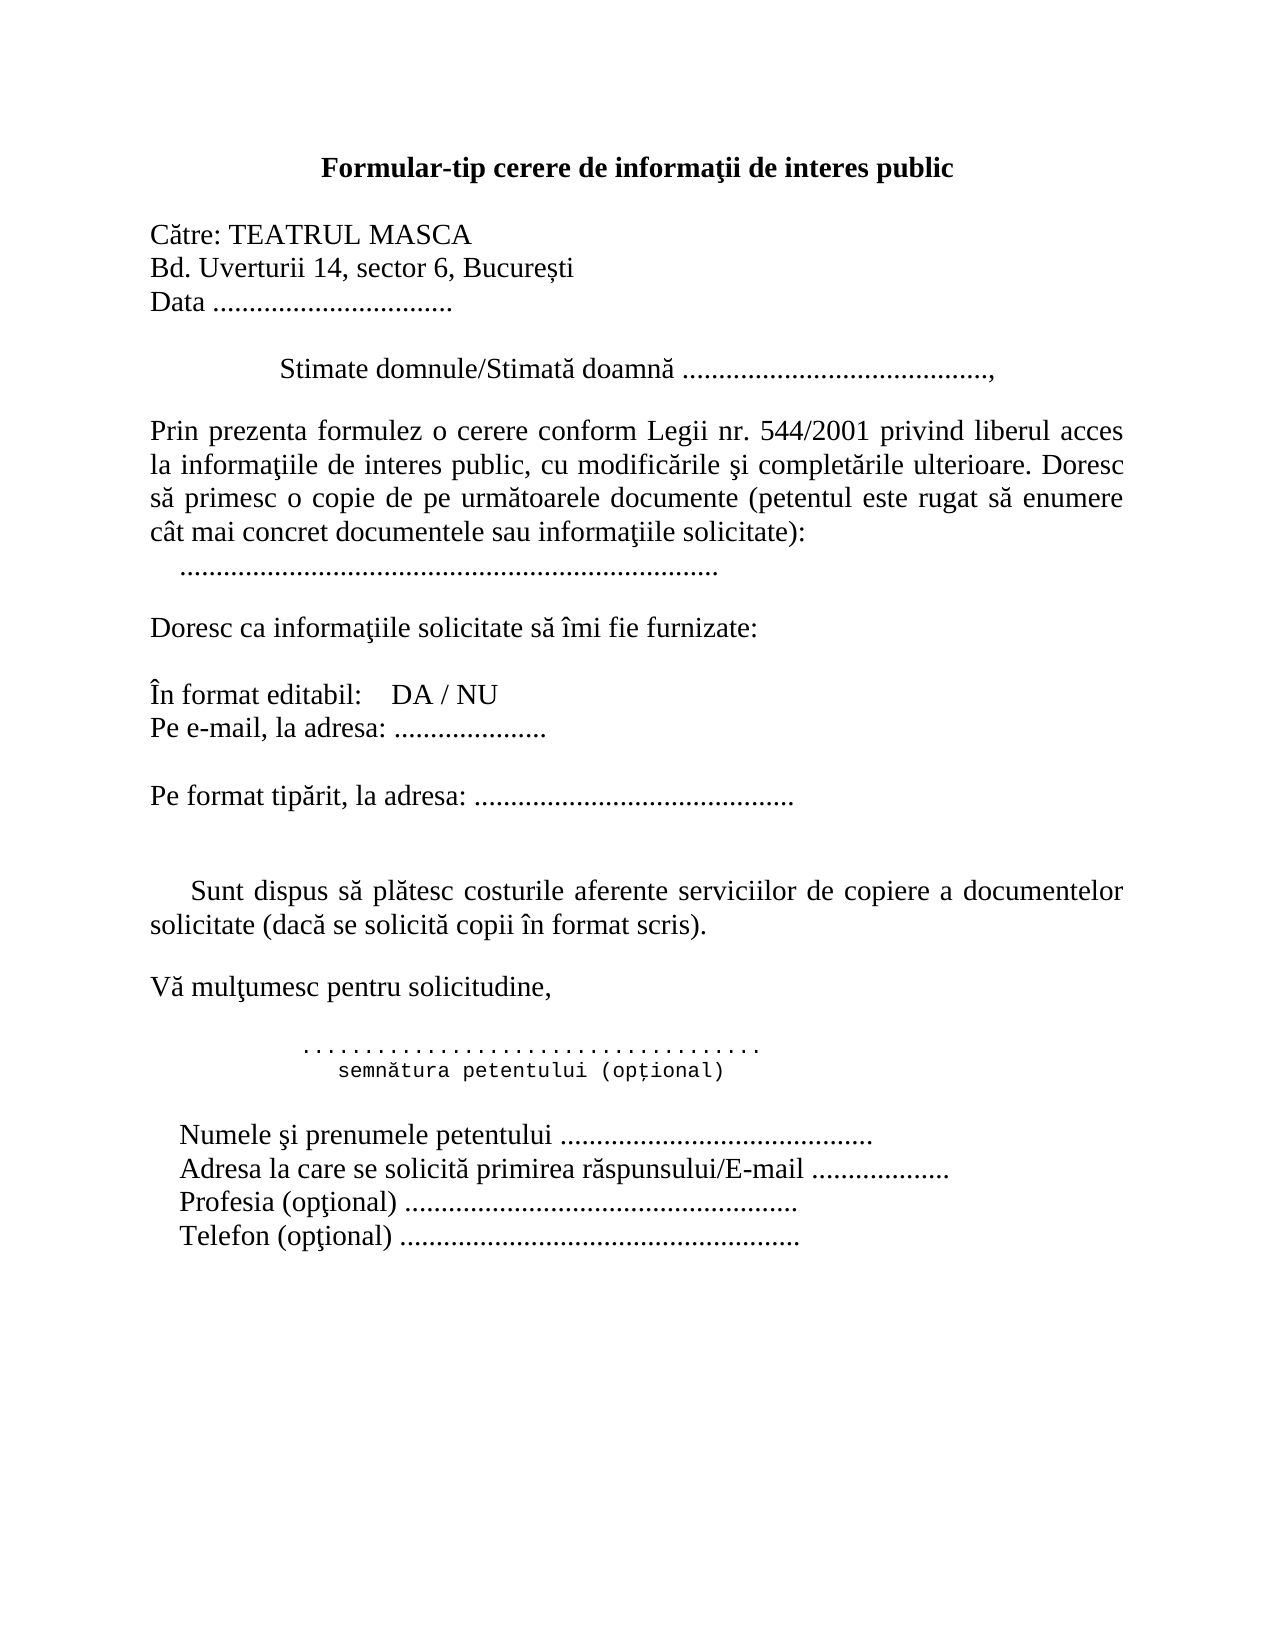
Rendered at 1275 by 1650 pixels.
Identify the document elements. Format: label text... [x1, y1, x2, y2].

text Către: TEATRUL MASCA [150, 217, 1125, 251]
text Doresc ca informaţiile solicitate să îmi fie furnizate: [150, 610, 1125, 643]
text Profesia (opţional) ...................................................... [150, 1184, 1125, 1218]
text .......................................................................... [150, 548, 1125, 581]
text Telefon (opţional) ....................................................... [150, 1218, 1125, 1251]
text Prin prezenta formulez o cerere conform Legii nr. 544/2001 privind liberul acces la informaţiile de interes public, cu modificările şi completările ulterioare. Doresc să primesc o copie de pe următoarele documente (petentul este rugat să enumere cât mai concret documentele sau informaţiile solicitate): [150, 413, 1125, 548]
text Vă mulţumesc pentru solicitudine, [150, 969, 1125, 1003]
text Formular-tip cerere de informaţii de interes public [150, 150, 1125, 183]
text În format editabil: DA / NU [150, 677, 1125, 711]
text Pe format tipărit, la adresa: ............................................ [150, 778, 1125, 811]
text Adresa la care se solicită primirea răspunsului/E-mail ................... [150, 1151, 1125, 1184]
text semnătura petentului (opţional) [150, 1060, 1125, 1084]
text ..................................... [150, 1036, 1125, 1060]
text Bd. Uverturii 14, sector 6, București [150, 251, 1125, 284]
text Data ................................. [150, 284, 1125, 318]
text Sunt dispus să plătesc costurile aferente serviciilor de copiere a documentelor solicitate (dacă se solicită copii în format scris). [150, 873, 1125, 941]
text Stimate domnule/Stimată doamnă .........................................., [150, 351, 1125, 385]
text Pe e-mail, la adresa: ..................... [150, 711, 1125, 744]
text Numele şi prenumele petentului ........................................... [150, 1117, 1125, 1151]
